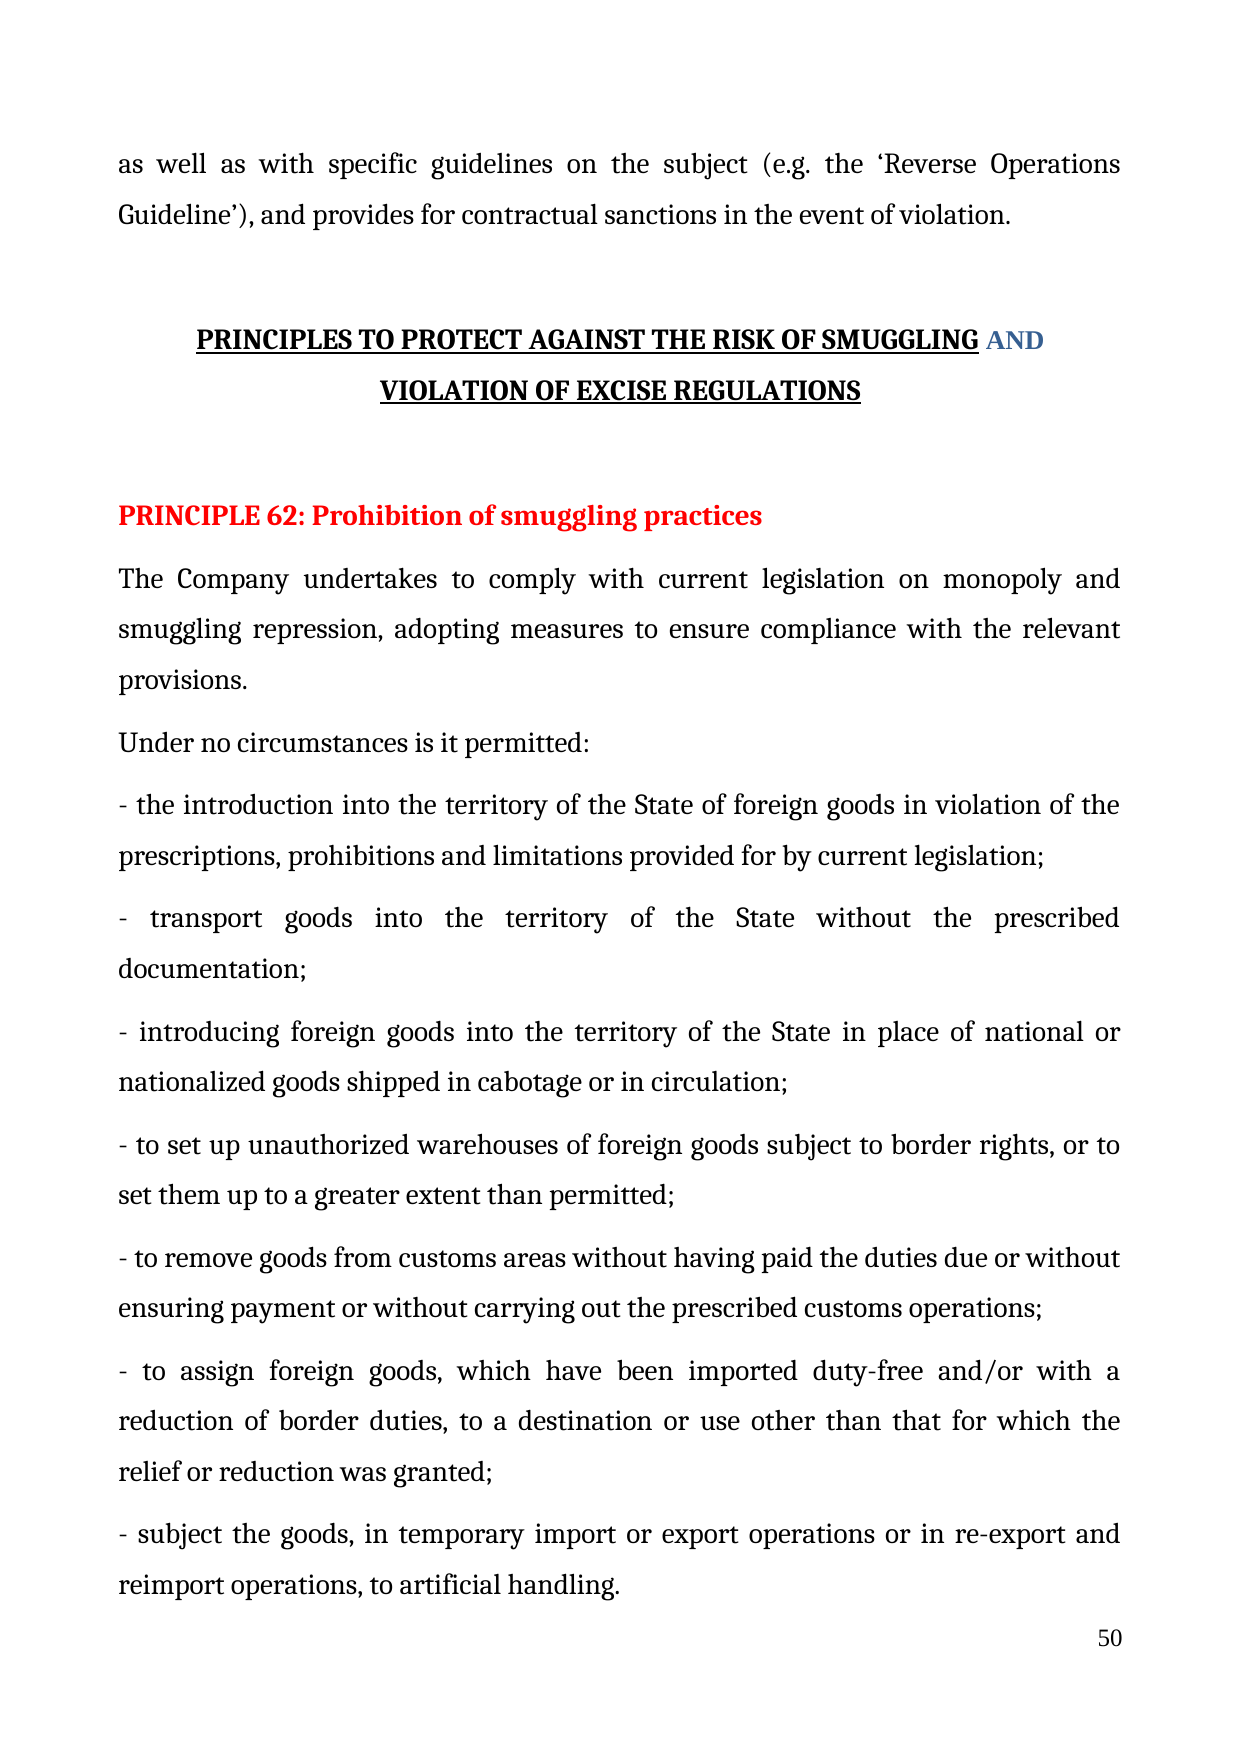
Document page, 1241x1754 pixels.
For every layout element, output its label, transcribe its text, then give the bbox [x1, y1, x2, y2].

text The Company undertakes to comply with current legislation on monopoly and smuggling repression, adopting measures to ensure compliance with the relevant provisions. [118, 562, 1122, 696]
text - to remove goods from customs areas without having paid the duties due or without ensuring payment or without carrying out the prescribed customs operations; [118, 1241, 1122, 1325]
text - introducing foreign goods into the territory of the State in place of national or nationalized goods shipped in cabotage or in circulation; [118, 1015, 1122, 1099]
text - subject the goods, in temporary import or export operations or in re-export and reimport operations, to artificial handling. [118, 1518, 1122, 1601]
text Under no circumstances is it permitted: [118, 726, 1122, 759]
text - to set up unauthorized warehouses of foreign goods subject to border rights, or to set them up to a greater extent than permitted; [118, 1128, 1122, 1212]
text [118, 148, 1122, 231]
text - to assign foreign goods, which have been imported duty-free and/or with a reduction of border duties, to a destination or use other than that for which the relief or reduction was granted; [118, 1354, 1122, 1488]
subtitle PRINCIPLES TO PROTECT AGAINST THE RISK OF SMUGGLING AND VIOLATION OF EXCISE REGULATIONS [118, 323, 1122, 407]
text - the introduction into the territory of the State of foreign goods in violation of the prescriptions, prohibitions and limitations provided for by current legislation; [118, 788, 1122, 872]
text PRINCIPLE 62: Prohibition of smuggling practices [118, 499, 1122, 533]
text - transport goods into the territory of the State without the prescribed documentation; [118, 902, 1122, 986]
